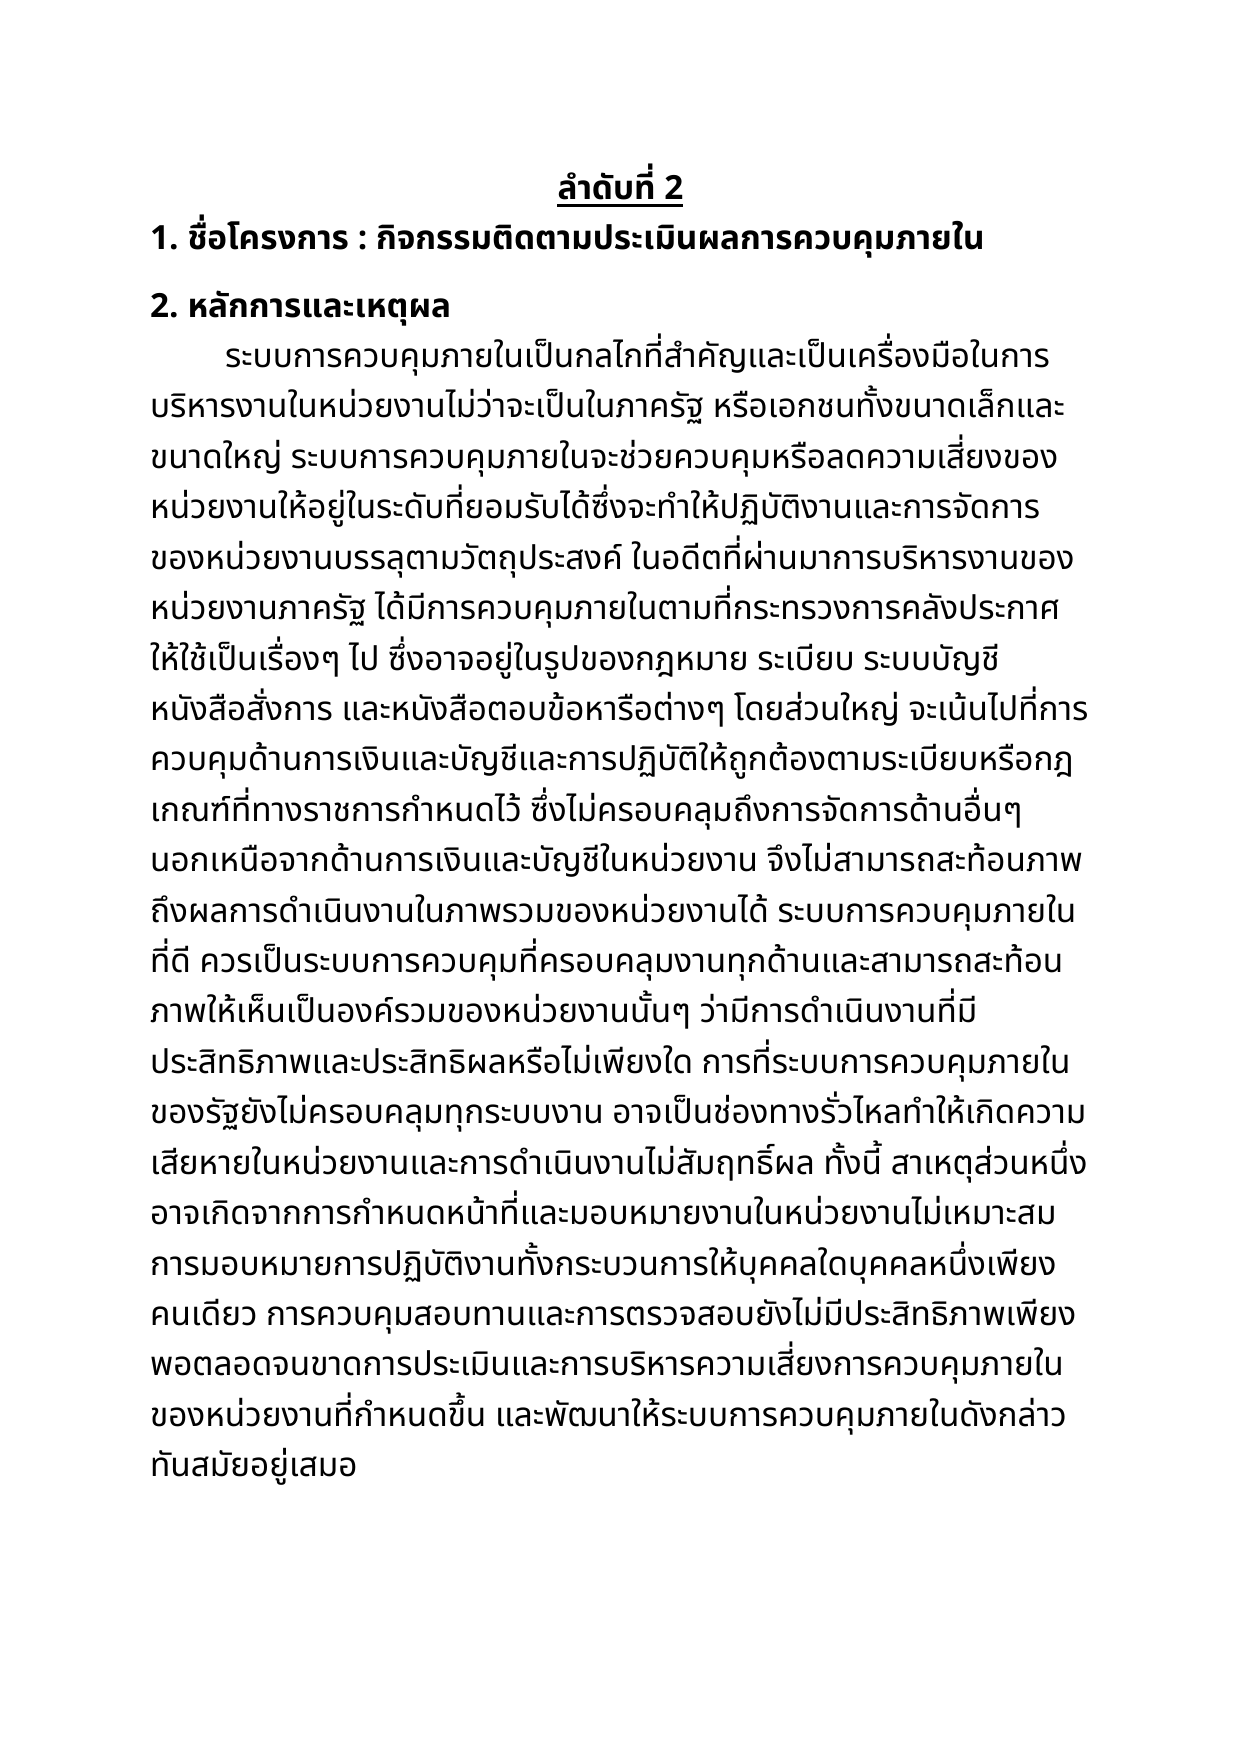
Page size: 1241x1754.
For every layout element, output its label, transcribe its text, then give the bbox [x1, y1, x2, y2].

text 1. ชื่อโครงการ : กิจกรรมติดตามประเมินผลการควบคุมภายใน [150, 214, 1090, 265]
text 2. หลักการและเหตุผล [150, 281, 1090, 332]
text ลำดับที่ 2 [150, 163, 1090, 214]
text ระบบการควบคุมภายในเป็นกลไกที่สำคัญและเป็นเครื่องมือในการบริหารงานในหน่วยงานไม่ว่าจะเป็นในภาครัฐ หรือเอกชนทั้งขนาดเล็กและขนาดใหญ่ ระบบการควบคุมภายในจะช่วยควบคุมหรือลดความเสี่ยงของหน่วยงานให้อยู่ในระดับที่ยอมรับได้ซึ่งจะทำให้ปฏิบัติงานและการจัดการของหน่วยงานบรรลุตามวัตถุประสงค์ ในอดีตที่ผ่านมาการบริหารงานของหน่วยงานภาครัฐ ได้มีการควบคุมภายในตามที่กระทรวงการคลังประกาศให้ใช้เป็นเรื่องๆ ไป ซึ่งอาจอยู่ในรูปของกฎหมาย ระเบียบ ระบบบัญชี หนังสือสั่งการ และหนังสือตอบข้อหารือต่างๆ โดยส่วนใหญ่ จะเน้นไปที่การควบคุมด้านการเงินและบัญชีและการปฏิบัติให้ถูกต้องตามระเบียบหรือกฎเกณฑ์ที่ทางราชการกำหนดไว้ ซึ่งไม่ครอบคลุมถึงการจัดการด้านอื่นๆ นอกเหนือจากด้านการเงินและบัญชีในหน่วยงาน จึงไม่สามารถสะท้อนภาพถึงผลการดำเนินงานในภาพรวมของหน่วยงานได้ ระบบการควบคุมภายในที่ดี ควรเป็นระบบการควบคุมที่ครอบคลุมงานทุกด้านและสามารถสะท้อนภาพให้เห็นเป็นองค์รวมของหน่วยงานนั้นๆ ว่ามีการดำเนินงานที่มีประสิทธิภาพและประสิทธิผลหรือไม่เพียงใด การที่ระบบการควบคุมภายในของรัฐยังไม่ครอบคลุมทุกระบบงาน อาจเป็นช่องทางรั่วไหลทำให้เกิดความเสียหายในหน่วยงานและการดำเนินงานไม่สัมฤทธิ์ผล ทั้งนี้ สาเหตุส่วนหนึ่งอาจเกิดจากการกำหนดหน้าที่และมอบหมายงานในหน่วยงานไม่เหมาะสม การมอบหมายการปฏิบัติงานทั้งกระบวนการให้บุคคลใดบุคคลหนึ่งเพียงคนเดียว การควบคุมสอบทานและการตรวจสอบยังไม่มีประสิทธิภาพเพียงพอตลอดจนขาดการประเมินและการบริหารความเสี่ยงการควบคุมภายในของหน่วยงานที่กำหนดขึ้น และพัฒนาให้ระบบการควบคุมภายในดังกล่าวทันสมัยอยู่เสมอ [150, 332, 1090, 1492]
